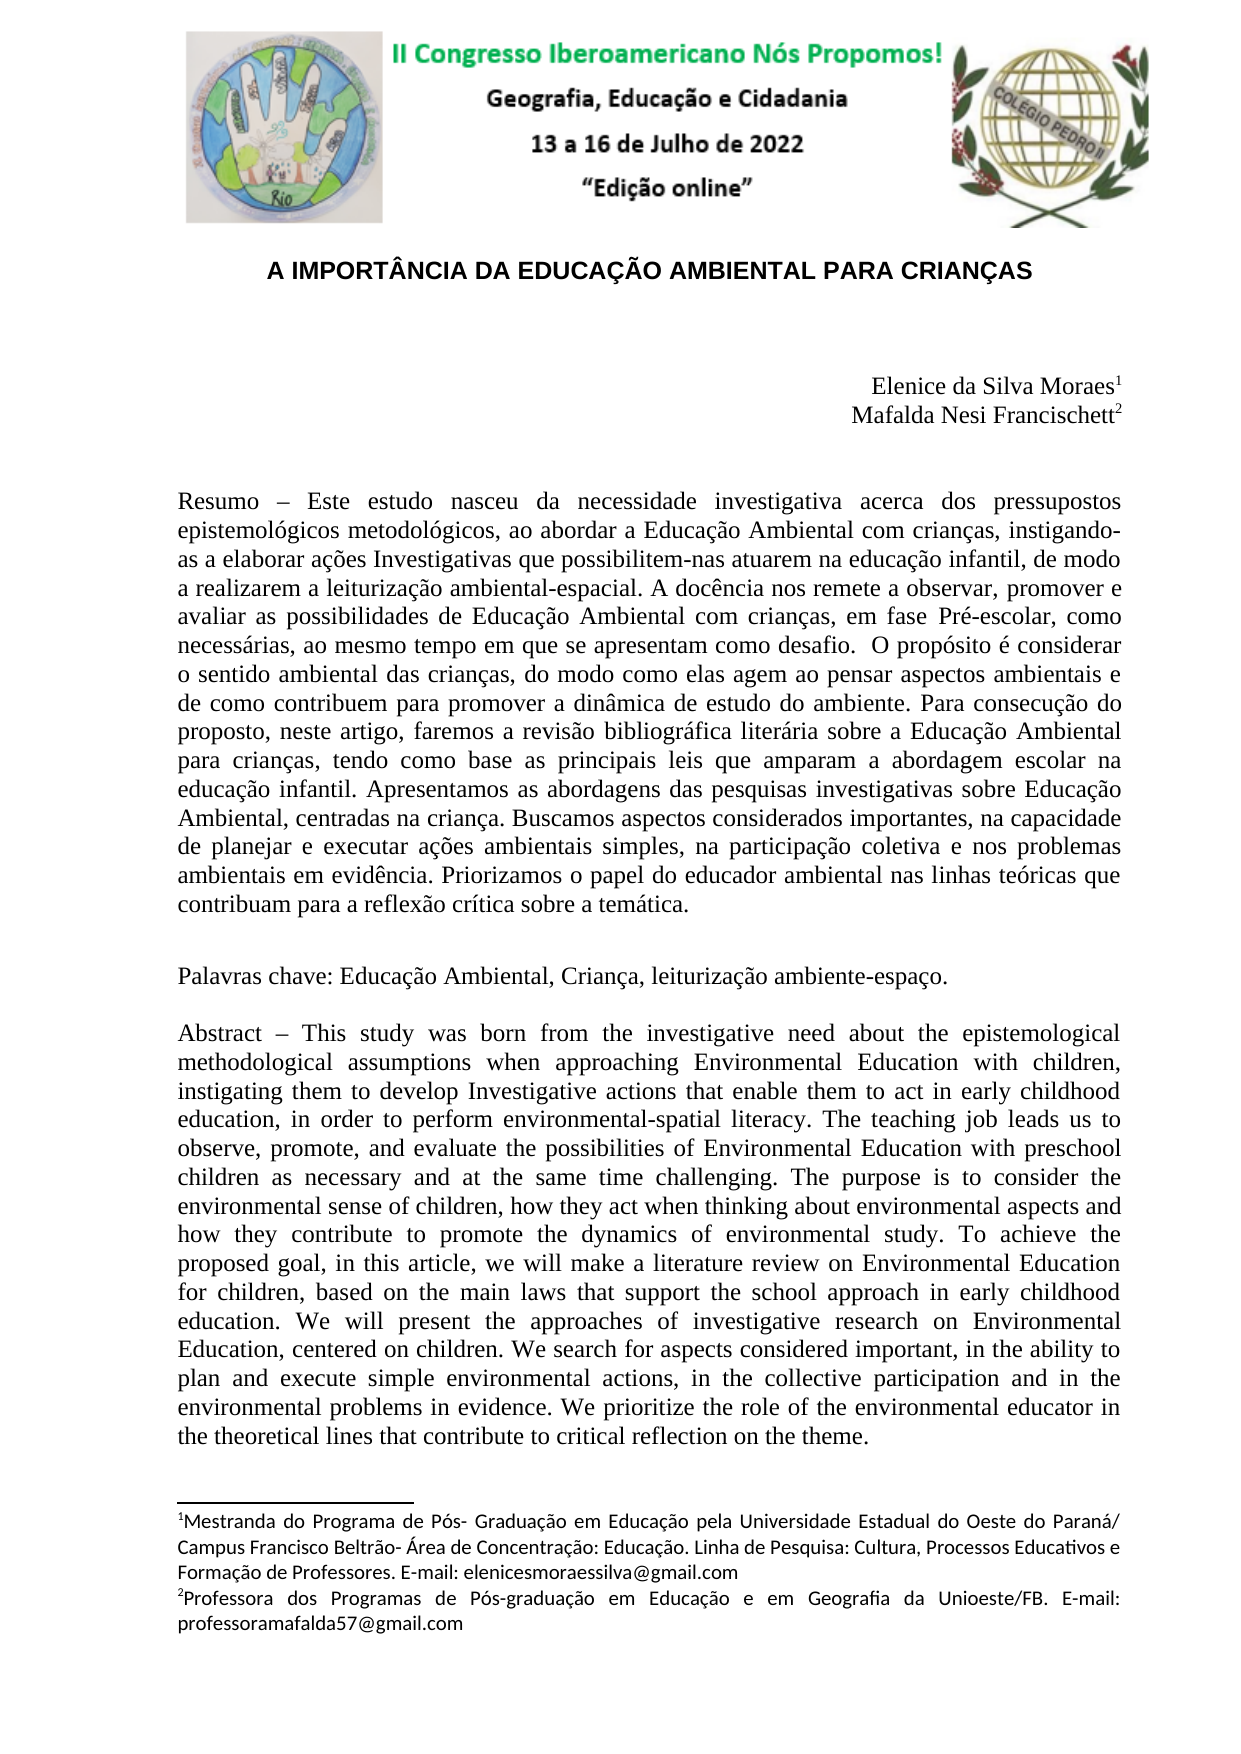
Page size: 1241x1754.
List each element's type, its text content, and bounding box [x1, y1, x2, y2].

text Mafalda Nesi Francischett [325, 400, 1122, 429]
text Resumo – Este estudo nasceu da necessidade investigativa acerca dos pressupostos epistemológicos metodológicos, ao abordar a Educação Ambiental com crianças, instigando-as a elaborar ações Investigativas que possibilitem-nas atuarem na educação infantil, de modo a realizarem a leiturização ambiental-espacial. A docência nos remete a observar, promover e avaliar as possibilidades de Educação Ambiental com crianças, em fase Pré-escolar, como necessárias, ao mesmo tempo em que se apresentam como desafio. O propósito é considerar o sentido ambiental das crianças, do modo como elas agem ao pensar aspectos ambientais e de como contribuem para promover a dinâmica de estudo do ambiente. Para consecução do proposto, neste artigo, faremos a revisão bibliográfica literária sobre a Educação Ambiental para crianças, tendo como base as principais leis que amparam a abordagem escolar na educação infantil. Apresentamos as abordagens das pesquisas investigativas sobre Educação Ambiental, centradas na criança. Buscamos aspectos considerados importantes, na capacidade de planejar e executar ações ambientais simples, na participação coletiva e nos problemas ambientais em evidência. Priorizamos o papel do educador ambiental nas linhas teóricas que contribuam para a reflexão crítica sobre a temática. [177, 486, 1122, 918]
text A IMPORTÂNCIA DA EDUCAÇÃO AMBIENTAL PARA CRIANÇAS [177, 256, 1122, 285]
text Palavras chave: Educação Ambiental, Criança, leiturização ambiente-espaço. [177, 961, 1122, 989]
picture [177, 28, 1152, 228]
text Elenice da Silva Moraes [325, 371, 1122, 400]
text Abstract – This study was born from the investigative need about the epistemological methodological assumptions when approaching Environmental Education with children, instigating them to develop Investigative actions that enable them to act in early childhood education, in order to perform environmental-spatial literacy. The teaching job leads us to observe, promote, and evaluate the possibilities of Environmental Education with preschool children as necessary and at the same time challenging. The purpose is to consider the environmental sense of children, how they act when thinking about environmental aspects and how they contribute to promote the dynamics of environmental study. To achieve the proposed goal, in this article, we will make a literature review on Environmental Education for children, based on the main laws that support the school approach in early childhood education. We will present the approaches of investigative research on Environmental Education, centered on children. We search for aspects considered important, in the ability to plan and execute simple environmental actions, in the collective participation and in the environmental problems in evidence. We prioritize the role of the environmental educator in the theoretical lines that contribute to critical reflection on the theme. [177, 1018, 1122, 1449]
